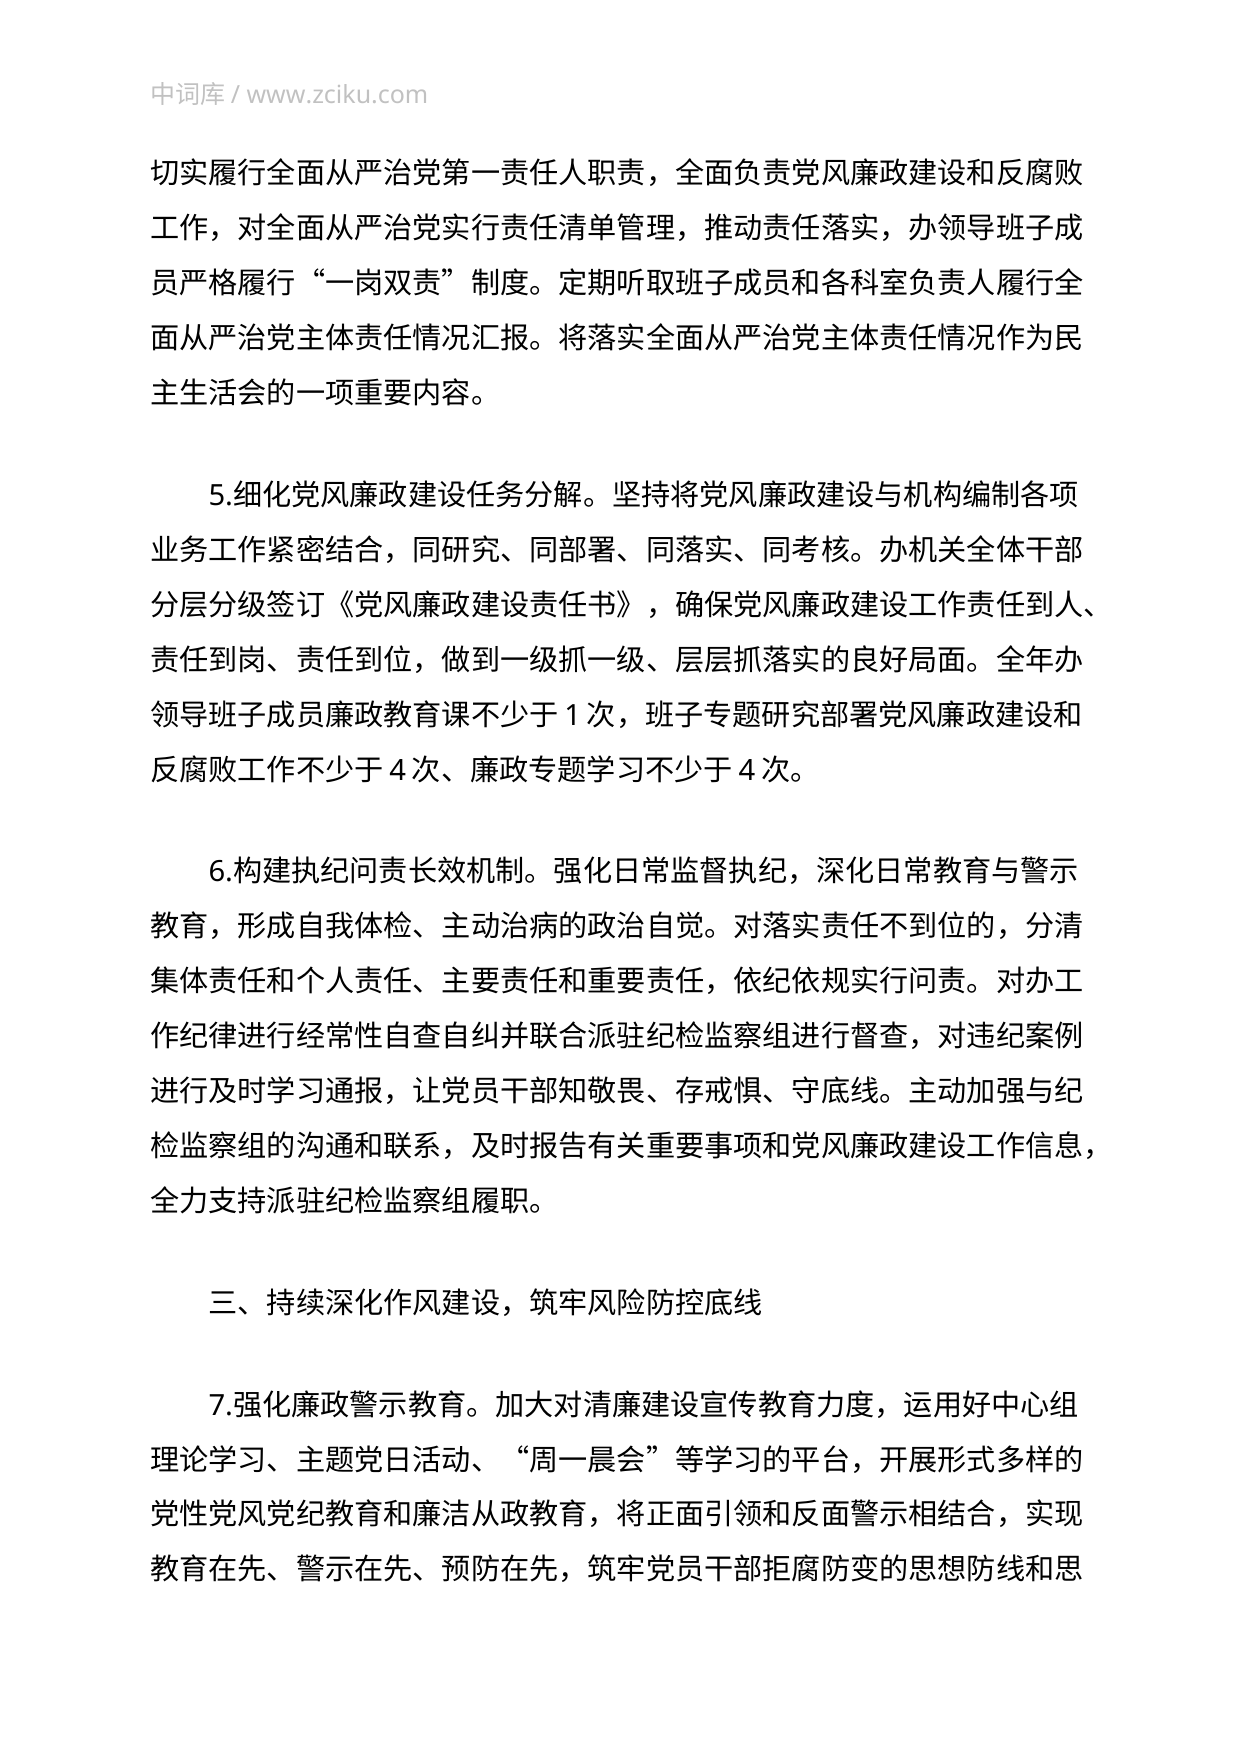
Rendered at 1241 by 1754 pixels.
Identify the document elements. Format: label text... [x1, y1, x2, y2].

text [150, 1381, 1090, 1588]
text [150, 150, 1090, 412]
text 5.细化党风廉政建设任务分解。坚持将党风廉政建设与机构编制各项业务工作紧密结合，同研究、同部署、同落实、同考核。办机关全体干部分层分级签订《党风廉政建设责任书》，确保党风廉政建设工作责任到人、责任到岗、责任到位，做到一级抓一级、层层抓落实的良好局面。全年办领导班子成员廉政教育课不少于1次，班子专题研究部署党风廉政建设和反腐败工作不少于4次、廉政专题学习不少于4次。 [150, 471, 1090, 788]
text 三、持续深化作风建设，筑牢风险防控底线 [150, 1279, 1090, 1322]
text 6.构建执纪问责长效机制。强化日常监督执纪，深化日常教育与警示教育，形成自我体检、主动治病的政治自觉。对落实责任不到位的，分清集体责任和个人责任、主要责任和重要责任，依纪依规实行问责。对办工作纪律进行经常性自查自纠并联合派驻纪检监察组进行督查，对违纪案例进行及时学习通报，让党员干部知敬畏、存戒惧、守底线。主动加强与纪检监察组的沟通和联系，及时报告有关重要事项和党风廉政建设工作信息，全力支持派驻纪检监察组履职。 [150, 848, 1090, 1220]
